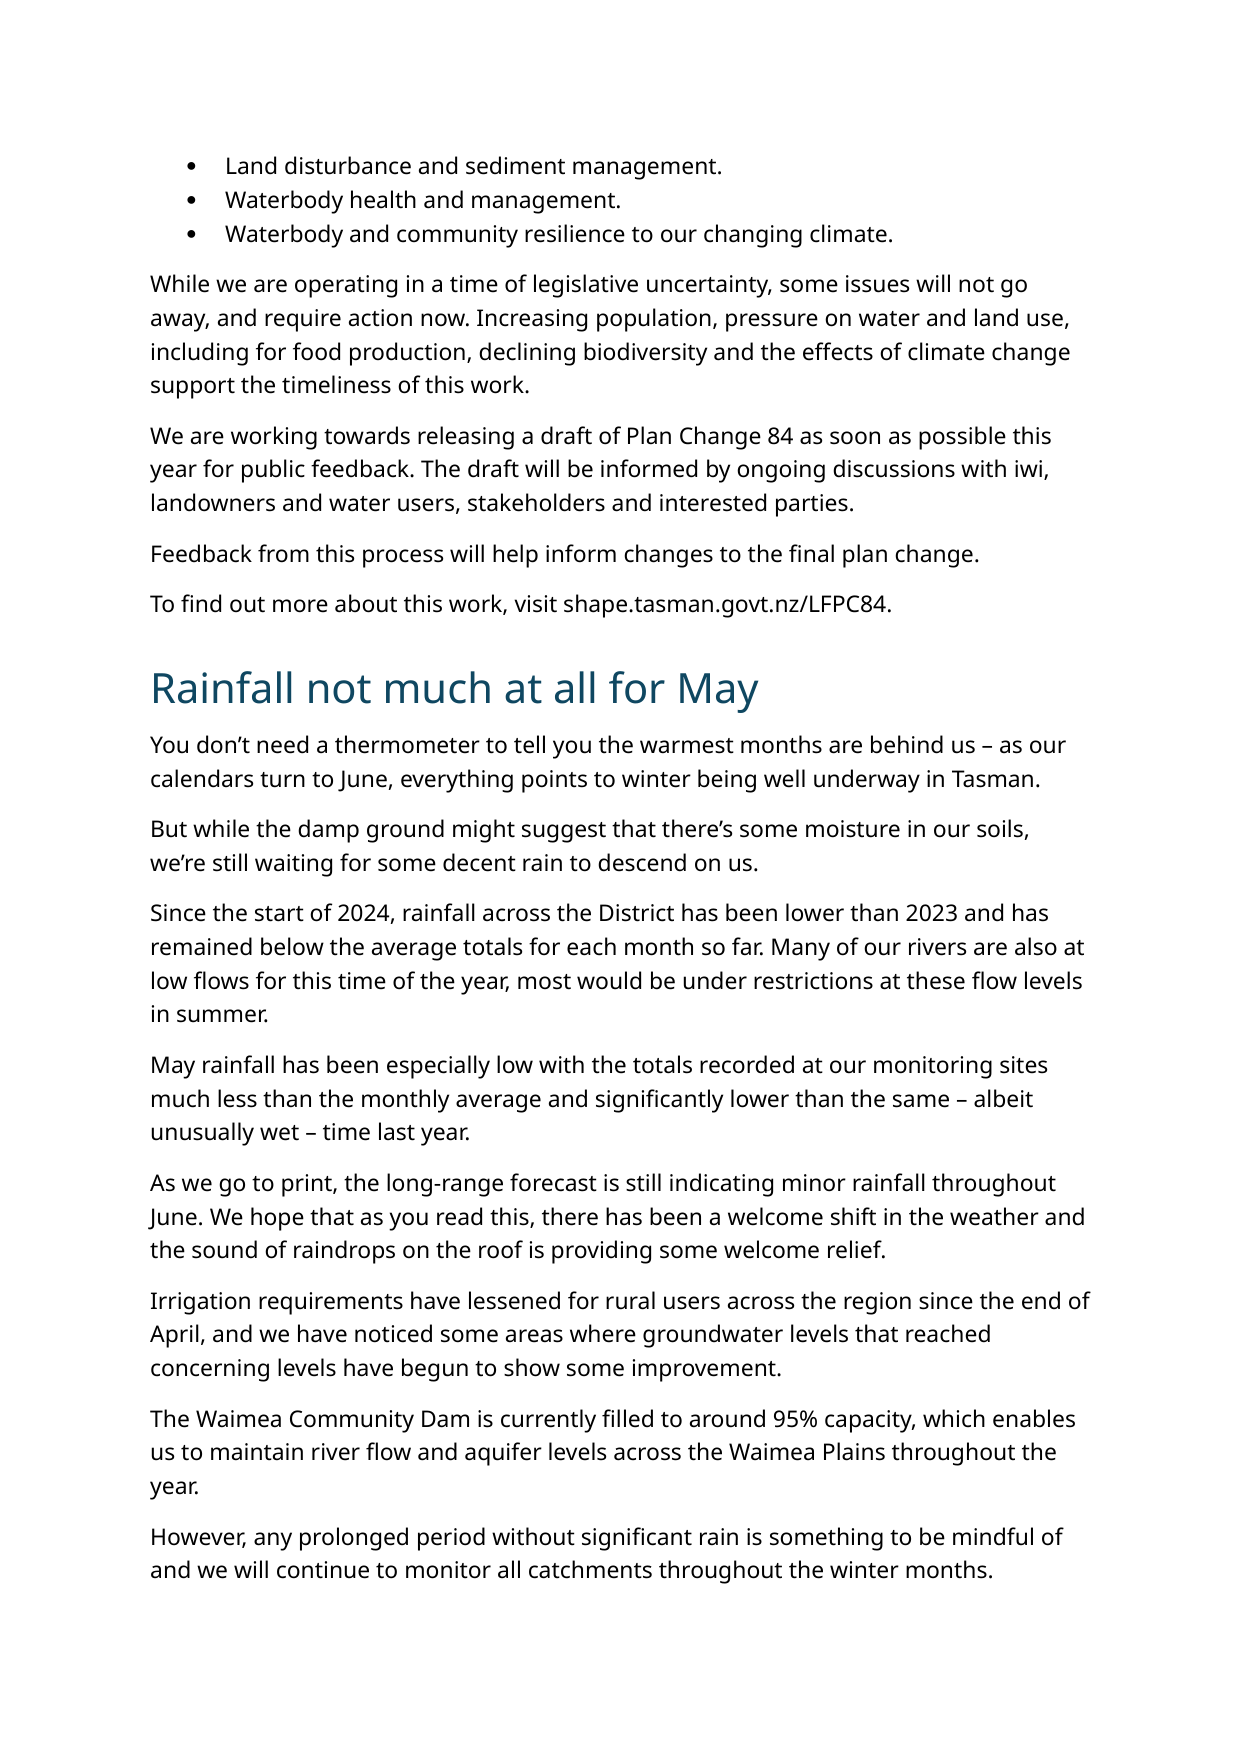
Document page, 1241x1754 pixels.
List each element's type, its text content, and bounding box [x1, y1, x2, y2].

list Waterbody health and management. [187, 184, 1090, 215]
text But while the damp ground might suggest that there’s some moisture in our soils, we’re still waiting for some decent rain to descend on us. [150, 813, 1090, 878]
text May rainfall has been especially low with the totals recorded at our monitoring sites much less than the monthly average and significantly lower than the same – albeit unusually wet – time last year. [150, 1049, 1090, 1147]
text Feedback from this process will help inform changes to the final plan change. [150, 537, 1090, 569]
text The Waimea Community Dam is currently filled to around 95% capacity, which enables us to maintain river flow and aquifer levels across the Waimea Plains throughout the year. [150, 1402, 1090, 1501]
text Since the start of 2024, rainfall across the District has been lower than 2023 and has remained below the average totals for each month so far. Many of our rivers are also at low flows for this time of the year, most would be under restrictions at these flow levels in summer. [150, 897, 1090, 1029]
list Waterbody and community resilience to our changing climate. [187, 217, 1090, 249]
text To find out more about this work, visit shape.tasman.govt.nz/LFPC84. [150, 588, 1090, 619]
subtitle Rainfall not much at all for May [150, 659, 1090, 716]
text Irrigation requirements have lessened for rural users across the region since the end of April, and we have noticed some areas where groundwater levels that reached concerning levels have begun to show some improvement. [150, 1284, 1090, 1383]
text However, any prolonged period without significant rain is something to be mindful of and we will continue to monitor all catchments throughout the winter months. [150, 1520, 1090, 1585]
list Land disturbance and sediment management. [187, 150, 1090, 181]
text While we are operating in a time of legislative uncertainty, some issues will not go away, and require action now. Increasing population, pressure on water and land use, including for food production, declining biodiversity and the effects of climate change support the timeliness of this work. [150, 268, 1090, 400]
text As we go to print, the long-range forecast is still indicating minor rainfall throughout June. We hope that as you read this, there has been a welcome shift in the weather and the sound of raindrops on the roof is providing some welcome relief. [150, 1167, 1090, 1265]
text We are working towards releasing a draft of Plan Change 84 as soon as possible this year for public feedback. The draft will be informed by ongoing discussions with iwi, landowners and water users, stakeholders and interested parties. [150, 419, 1090, 518]
text You don’t need a thermometer to tell you the warmest months are behind us – as our calendars turn to June, everything points to winter being well underway in Tasman. [150, 729, 1090, 794]
